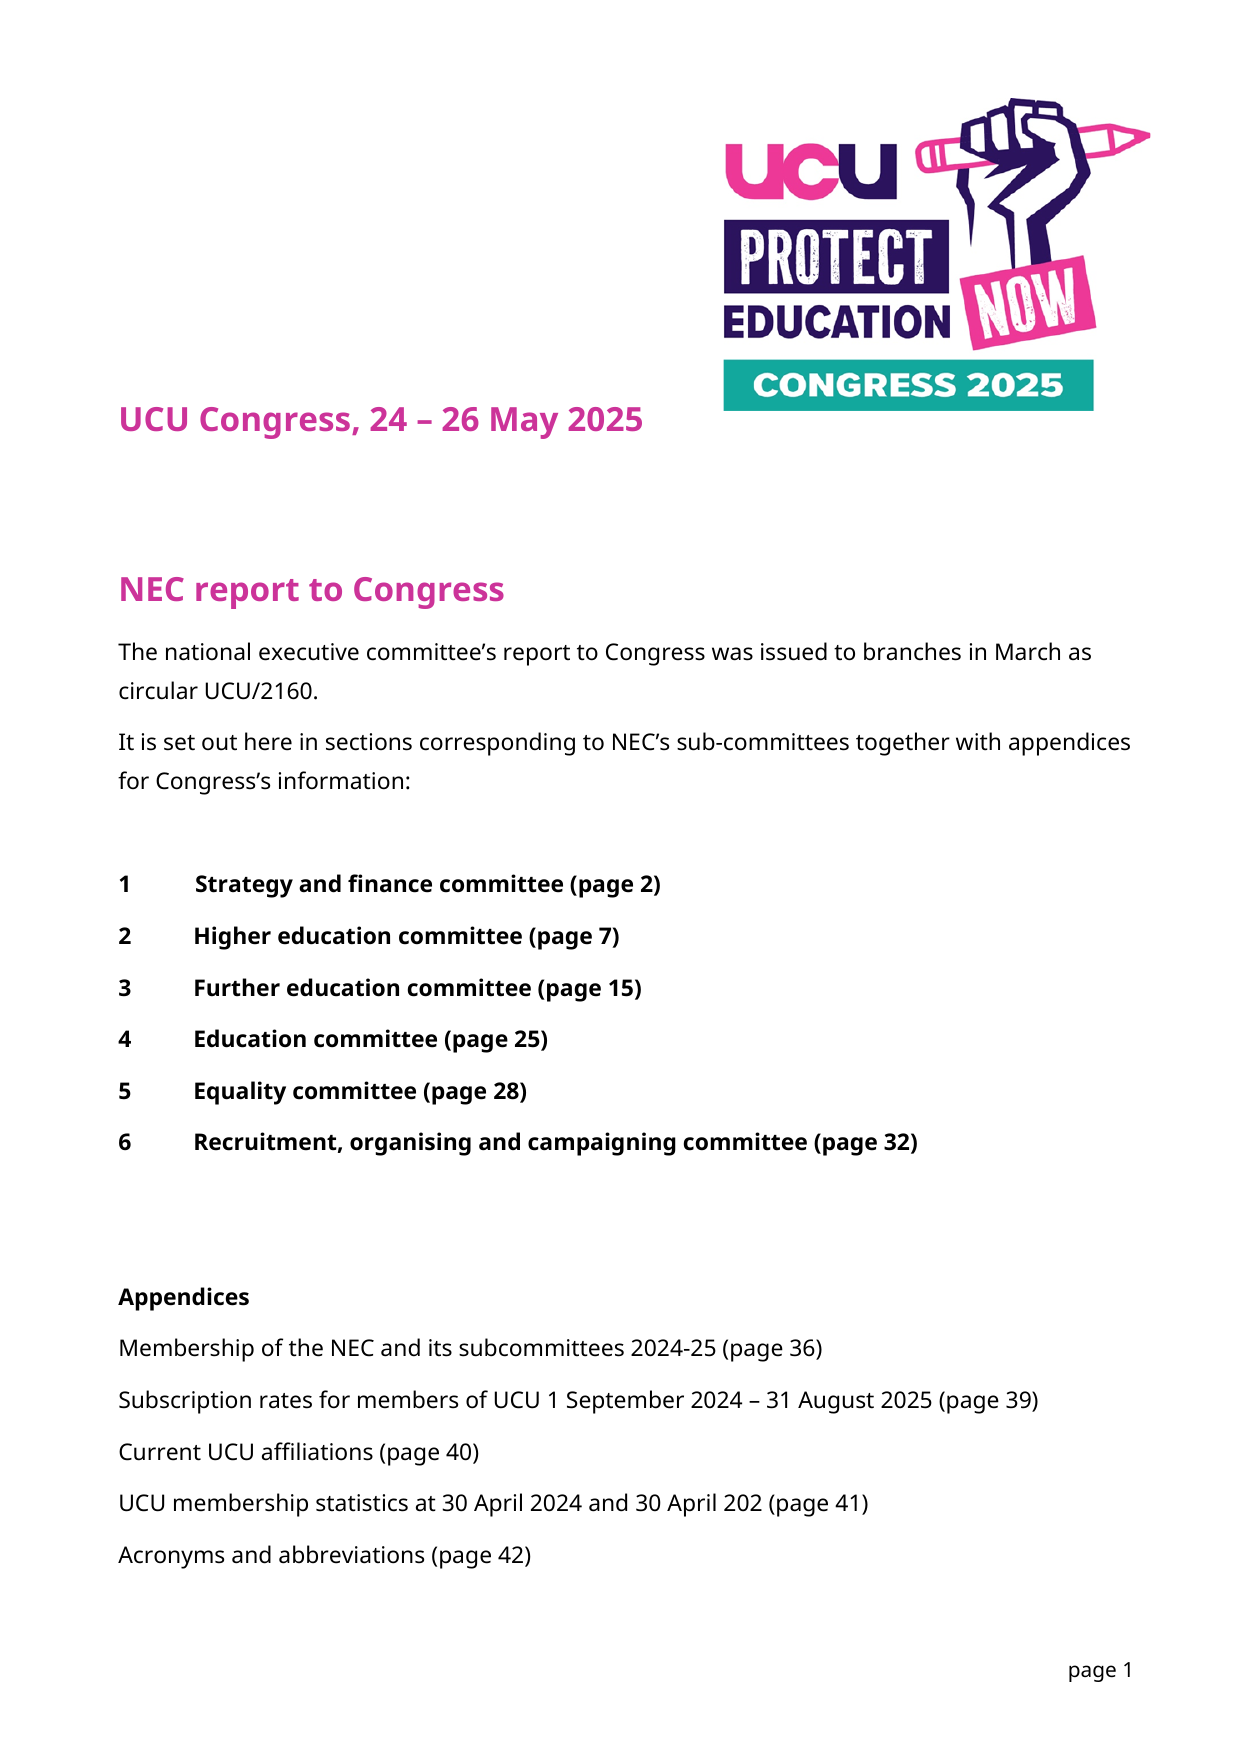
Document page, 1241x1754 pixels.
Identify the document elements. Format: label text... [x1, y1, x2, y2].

list Strategy and finance committee (page 2) [118, 868, 1134, 899]
list Recruitment, organising and campaigning committee (page 32) [118, 1126, 1134, 1157]
list Equality committee (page 28) [118, 1074, 1134, 1106]
text Acronyms and abbreviations (page 42) [118, 1539, 1134, 1570]
text Subscription rates for members of UCU 1 September 2024 – 31 August 2025 (page 39) [118, 1384, 1134, 1415]
text Current UCU affiliations (page 40) [118, 1436, 1134, 1467]
picture [723, 98, 1151, 411]
list Higher education committee (page 7) [118, 920, 1134, 951]
text UCU Congress, 24 – 26 May 2025 [118, 396, 1134, 442]
text The national executive committee’s report to Congress was issued to branches in March as circular UCU/2160. [118, 636, 1134, 706]
text UCU membership statistics at 30 April 2024 and 30 April 202 (page 41) [118, 1487, 1134, 1518]
list Further education committee (page 15) [118, 971, 1134, 1003]
text Membership of the NEC and its subcommittees 2024-25 (page 36) [118, 1332, 1134, 1364]
text It is set out here in sections corresponding to NEC’s sub-committees together with appendices for Congress’s information: [118, 726, 1134, 796]
text Appendices [118, 1281, 1134, 1312]
list Education committee (page 25) [118, 1023, 1134, 1054]
text NEC report to Congress [118, 566, 1134, 612]
